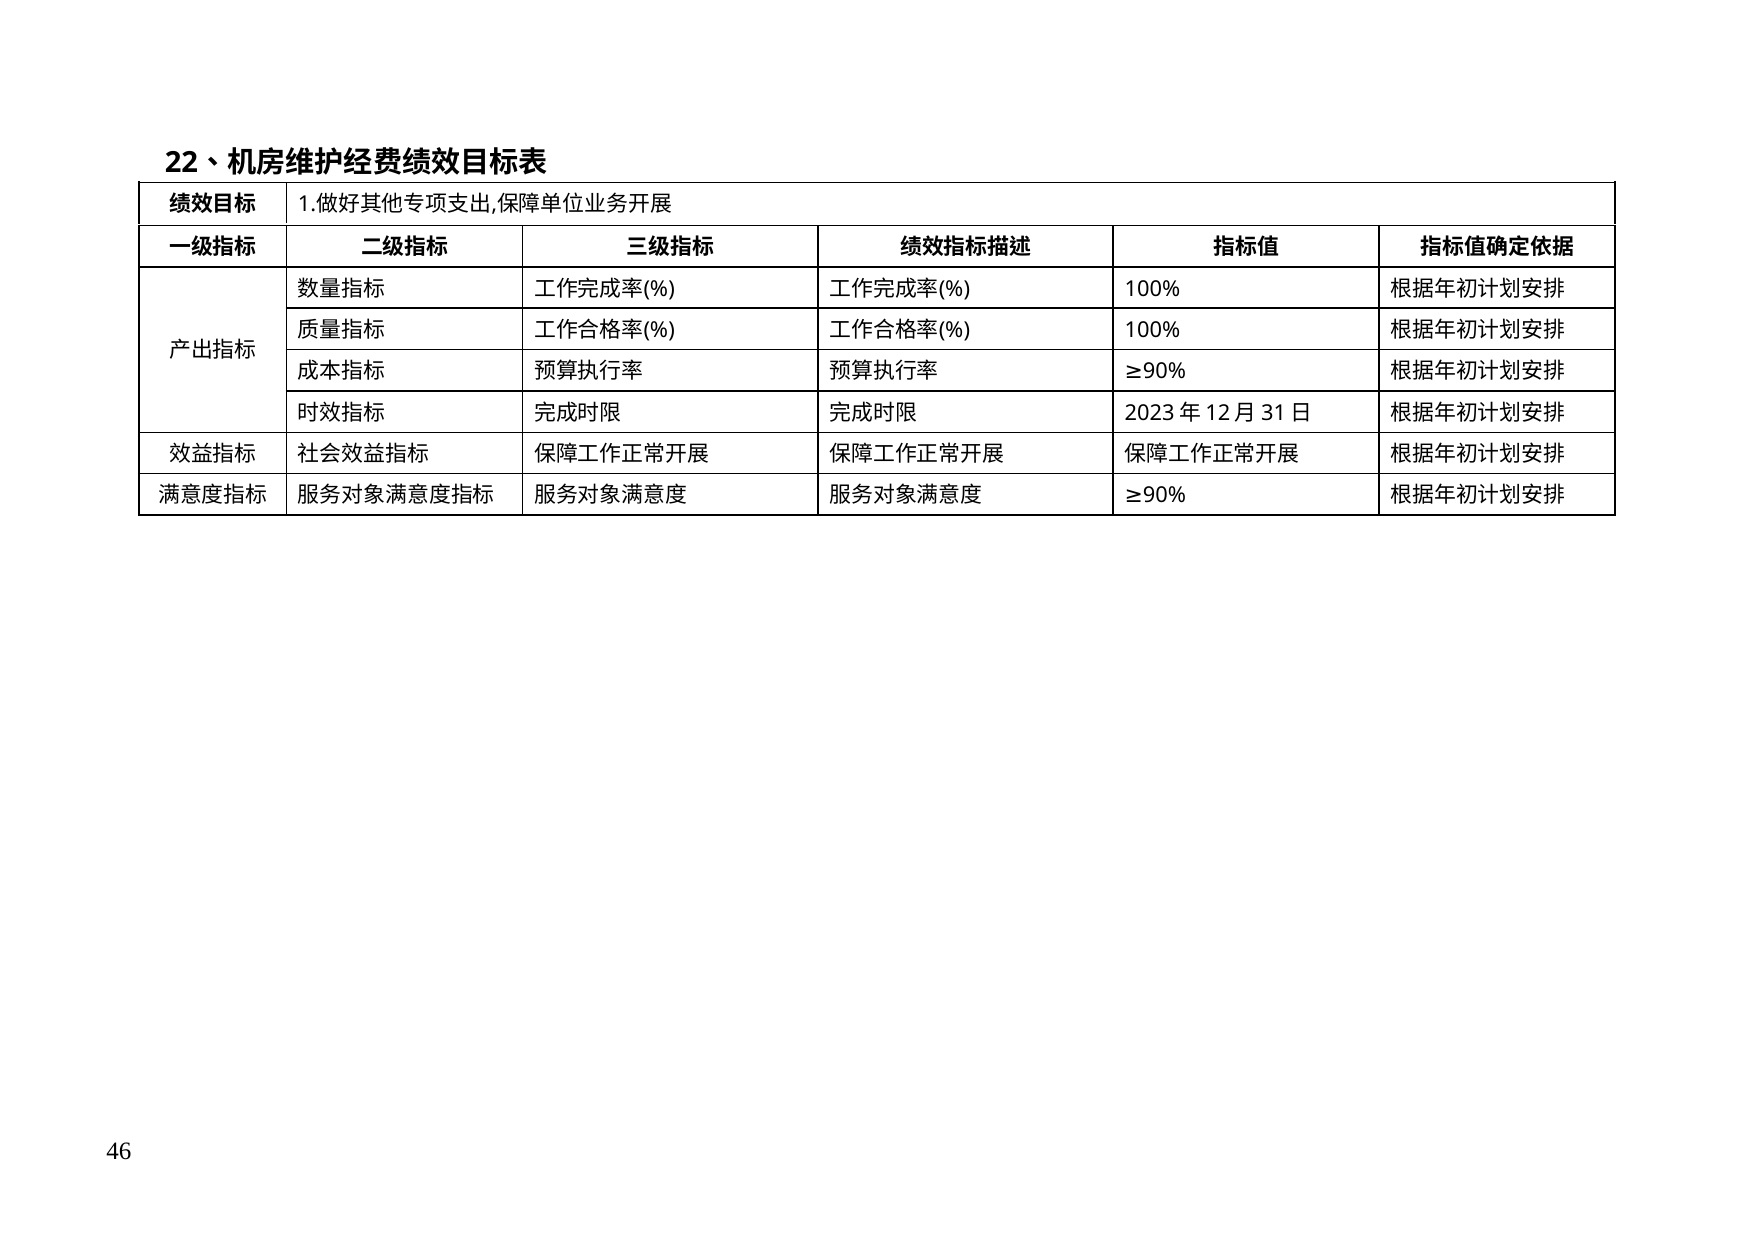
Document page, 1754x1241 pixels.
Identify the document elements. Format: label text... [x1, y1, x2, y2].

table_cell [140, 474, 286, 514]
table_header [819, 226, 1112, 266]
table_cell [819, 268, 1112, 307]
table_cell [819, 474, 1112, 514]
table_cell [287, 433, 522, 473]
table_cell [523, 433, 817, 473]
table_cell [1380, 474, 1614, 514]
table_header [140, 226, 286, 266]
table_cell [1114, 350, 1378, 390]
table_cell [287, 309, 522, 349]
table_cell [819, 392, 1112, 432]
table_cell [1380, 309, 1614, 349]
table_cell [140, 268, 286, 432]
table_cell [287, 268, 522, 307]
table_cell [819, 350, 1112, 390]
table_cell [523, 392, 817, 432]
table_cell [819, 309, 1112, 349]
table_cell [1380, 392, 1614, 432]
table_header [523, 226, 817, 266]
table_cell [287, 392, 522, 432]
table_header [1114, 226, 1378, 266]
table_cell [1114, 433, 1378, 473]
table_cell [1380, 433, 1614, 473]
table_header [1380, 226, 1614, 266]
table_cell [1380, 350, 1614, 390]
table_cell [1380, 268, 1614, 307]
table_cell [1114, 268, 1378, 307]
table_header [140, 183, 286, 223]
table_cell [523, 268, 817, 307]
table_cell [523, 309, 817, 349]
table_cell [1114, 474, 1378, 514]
text 22、机房维护经费绩效目标表 [106, 142, 1648, 181]
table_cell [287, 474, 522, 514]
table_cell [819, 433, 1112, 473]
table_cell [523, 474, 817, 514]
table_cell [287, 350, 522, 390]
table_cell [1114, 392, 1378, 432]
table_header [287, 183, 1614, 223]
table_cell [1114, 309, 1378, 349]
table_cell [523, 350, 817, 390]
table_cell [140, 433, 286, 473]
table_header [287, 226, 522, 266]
